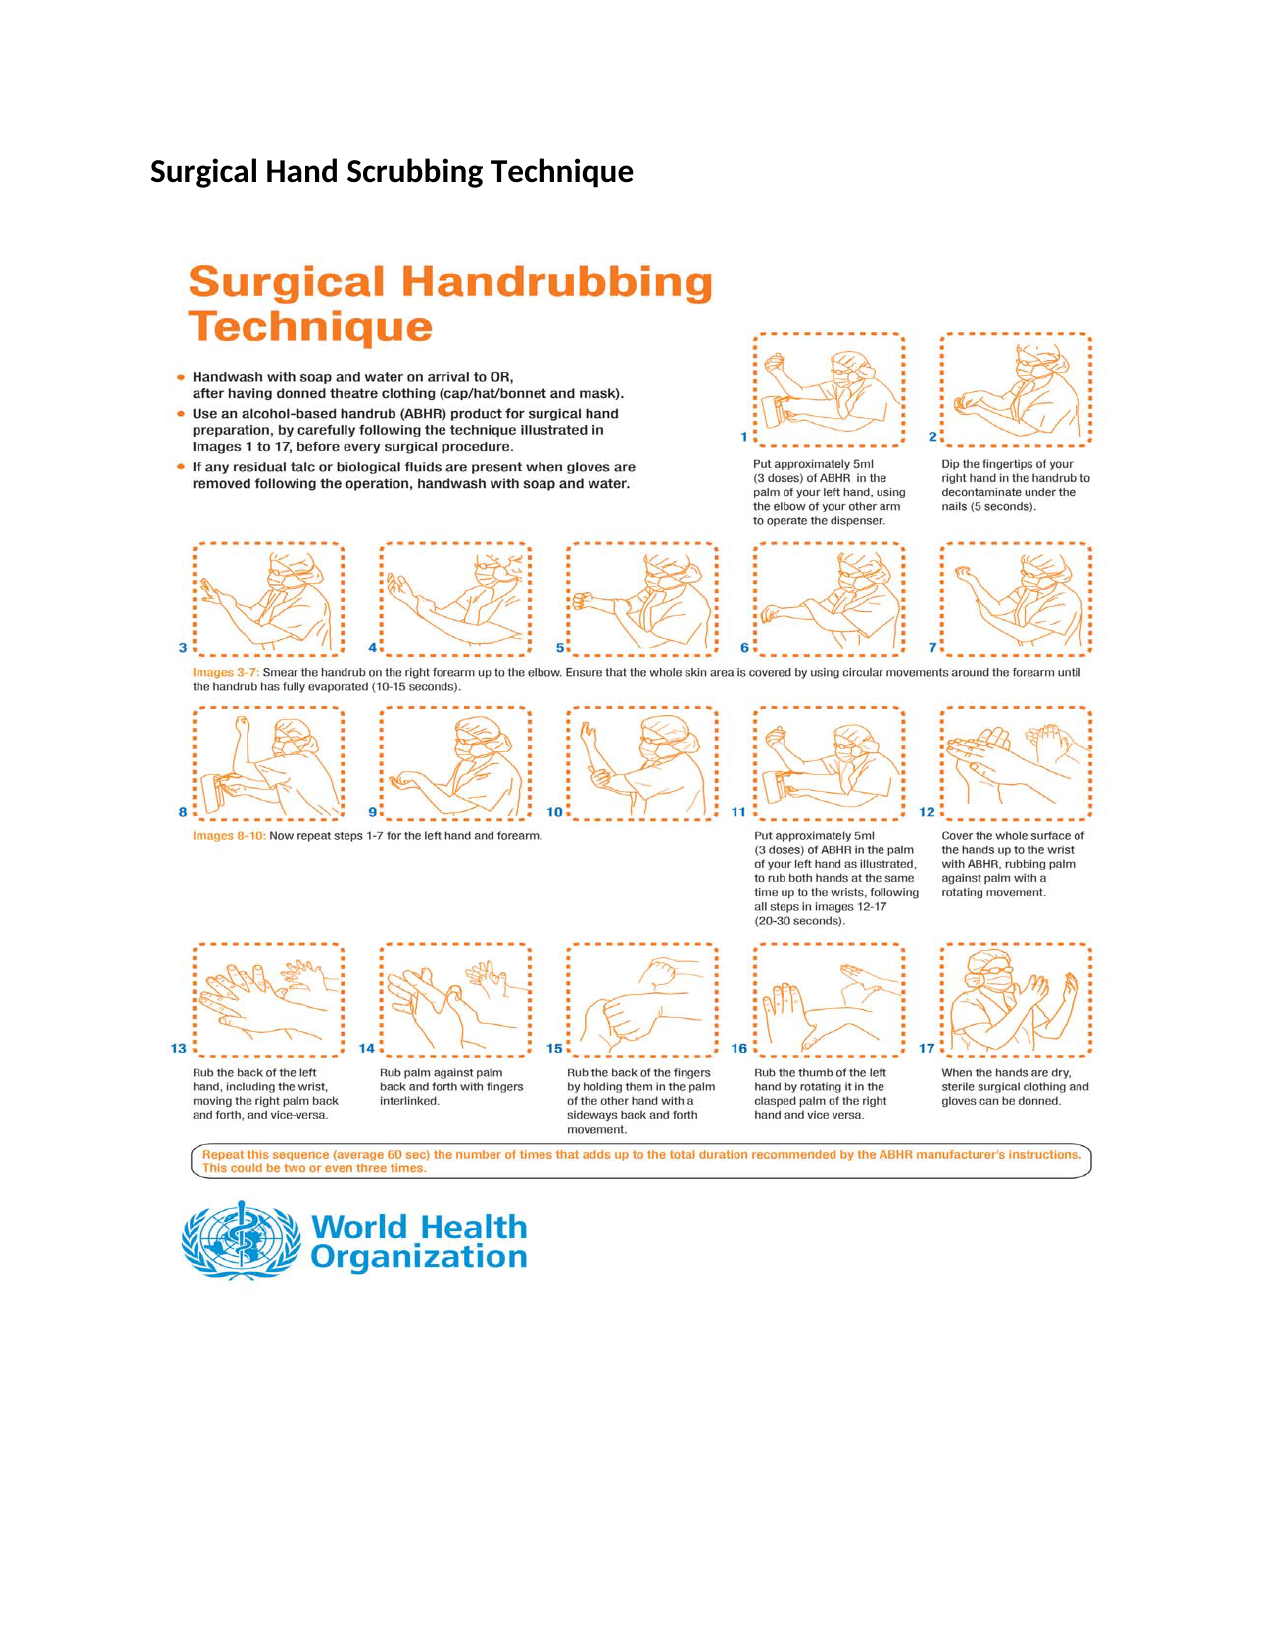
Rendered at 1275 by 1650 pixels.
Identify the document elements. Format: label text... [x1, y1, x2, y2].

text Surgical Hand Scrubbing Technique [150, 150, 1125, 191]
